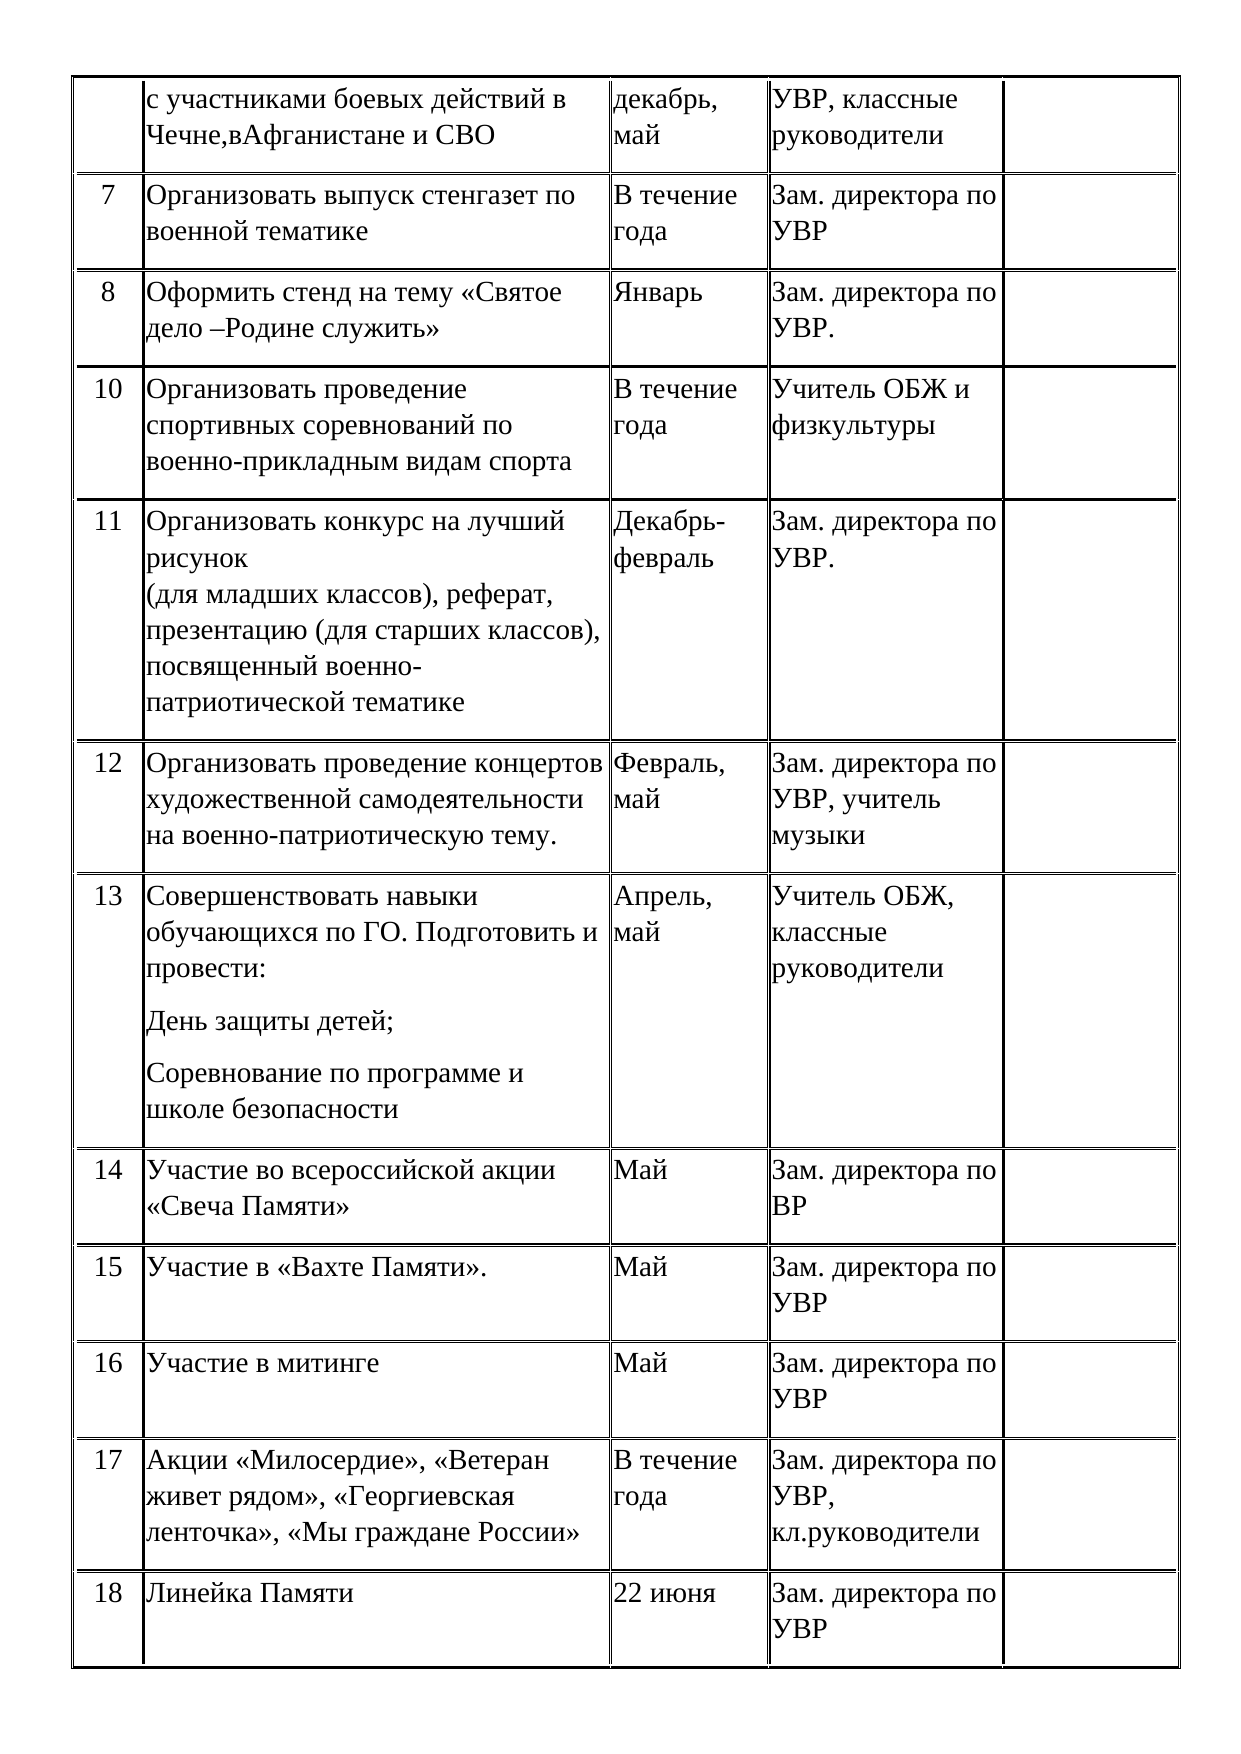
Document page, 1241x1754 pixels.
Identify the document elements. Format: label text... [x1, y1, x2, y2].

table_cell 17 [74, 1436, 142, 1569]
table_cell Зам. директора по УВР [771, 1343, 1002, 1436]
table_cell Февраль, май [612, 743, 767, 872]
table_cell 8 [74, 268, 142, 365]
table_cell [1003, 1569, 1178, 1666]
table_cell [1005, 739, 1178, 872]
table_cell Организовать проведение спортивных соревнований по военно-прикладным видам спорта [145, 368, 609, 498]
table_cell Декабрь- февраль [612, 501, 767, 739]
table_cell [769, 77, 1003, 172]
table_cell В течение года [612, 175, 767, 268]
table_cell Участие в митинге [145, 1343, 609, 1436]
table_cell Организовать проведение концертов художественной самодеятельности на военно-патриотическую тему. [145, 743, 609, 872]
table_cell Линейка Памяти [143, 1573, 611, 1666]
table_cell В течение года [612, 368, 767, 498]
table_cell 7 [73, 172, 143, 268]
table_cell Зам. директора по УВР, учитель музыки [771, 743, 1002, 872]
table_cell [1005, 1243, 1178, 1340]
table_cell [1005, 498, 1179, 739]
table_cell Акции «Милосердие», «Ветеран живет рядом», «Георгиевская ленточка», «Мы граждане России» [145, 1440, 609, 1569]
table_cell Май [612, 1150, 767, 1243]
table_cell Оформить стенд на тему «Святое дело –Родине служить» [145, 272, 609, 365]
table_cell Зам. директора по ВР [771, 1150, 1002, 1243]
table_cell Май [612, 1343, 767, 1436]
table_cell Зам. директора по УВР. [771, 272, 1002, 365]
table_cell [1003, 172, 1179, 268]
table_cell Зам. директора по УВР [771, 1247, 1002, 1340]
table_cell [1005, 365, 1178, 498]
table_cell 18 [74, 1569, 143, 1666]
table_cell Участие во всероссийской акции «Свеча Памяти» [145, 1150, 609, 1243]
table_cell Совершенствовать навыки обучающихся по ГО. Подготовить и провести: День защиты детей; Соревнование по программе и школе безопасности [145, 875, 609, 1146]
table_cell 22 июня [611, 1569, 769, 1666]
table_cell 13 [73, 872, 143, 1146]
table_cell [1003, 78, 1178, 172]
table_cell Зам. директора по УВР. [771, 501, 1002, 739]
table_cell 10 [74, 365, 142, 498]
table_cell [1005, 1436, 1178, 1569]
table_cell Учитель ОБЖ и физкультуры [771, 368, 1002, 498]
table_cell 14 [74, 1146, 142, 1243]
table_cell 12 [74, 739, 142, 872]
table_cell 4 [74, 78, 143, 172]
table_cell [1005, 268, 1178, 365]
table_cell 11 [73, 498, 142, 739]
table_cell Май [612, 1247, 767, 1340]
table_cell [611, 77, 769, 172]
table_cell Зам. директора по УВР, кл.руководители [771, 1440, 1002, 1569]
table_cell [1003, 1340, 1179, 1436]
table_cell Организовать выпуск стенгазет по военной тематике [145, 175, 609, 268]
table_cell 15 [74, 1243, 142, 1340]
table_cell Участие в «Вахте Памяти». [145, 1247, 609, 1340]
table_cell Учитель ОБЖ, классные руководители [771, 875, 1002, 1146]
table_cell [1003, 872, 1179, 1146]
table_cell В течение года [612, 1440, 767, 1569]
table_cell Январь [612, 272, 767, 365]
table_cell Апрель, май [612, 875, 767, 1146]
table_cell 16 [73, 1340, 143, 1436]
table_cell Организовать конкурс на лучший рисунок (для младших классов), реферат, презентацию (для старших классов), посвященный военно-патриотической тематике [145, 501, 609, 739]
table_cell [143, 78, 611, 172]
table_cell [1005, 1146, 1178, 1243]
table_cell Зам. директора по УВР [769, 1573, 1003, 1666]
table_cell Зам. директора по УВР [771, 175, 1002, 268]
